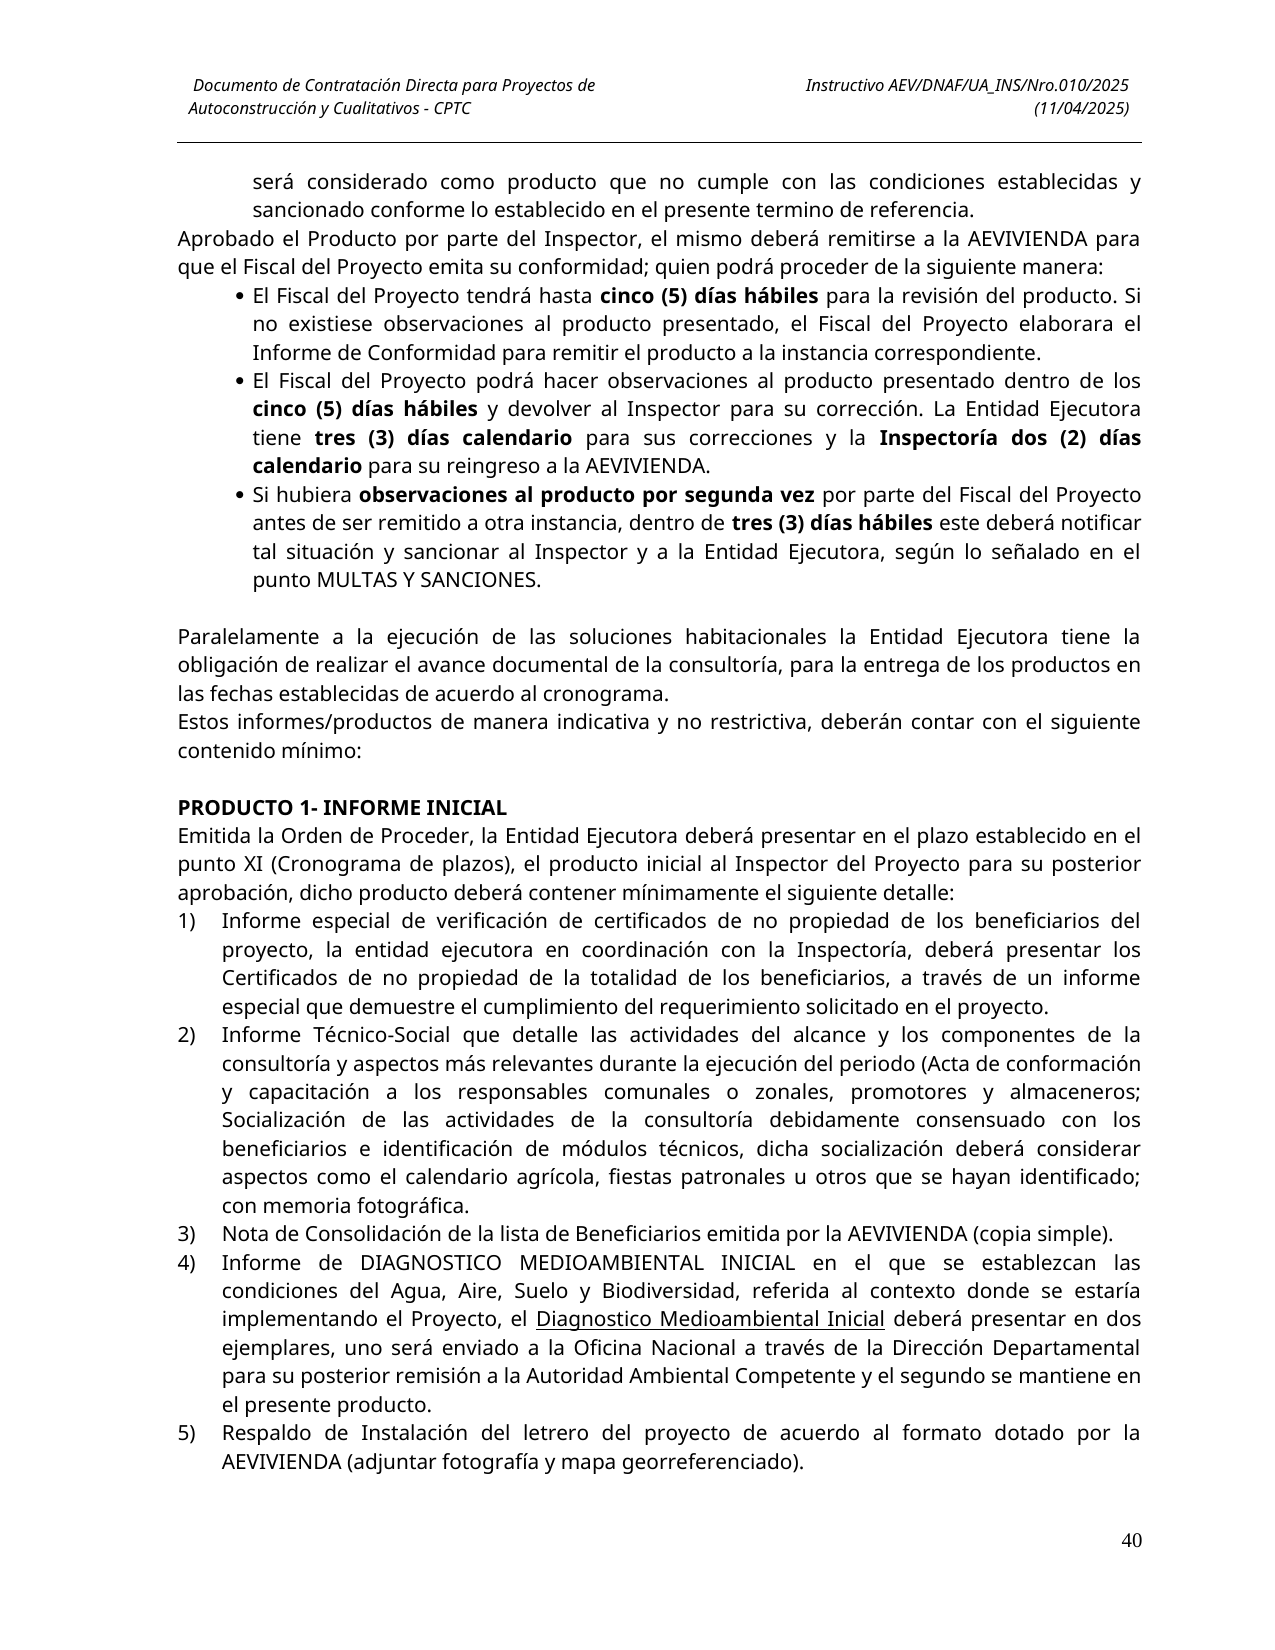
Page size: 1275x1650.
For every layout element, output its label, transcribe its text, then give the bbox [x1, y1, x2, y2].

text Emitida la Orden de Proceder, la Entidad Ejecutora deberá presentar en el plazo establecido en el punto XI (Cronograma de plazos), el producto inicial al Inspector del Proyecto para su posterior aprobación, dicho producto deberá contener mínimamente el siguiente detalle: [177, 821, 1142, 906]
list Si hubiera observaciones al producto por segunda vez por parte del Fiscal del Proyecto antes de ser remitido a otra instancia, dentro de tres (3) días hábiles este deberá notificar tal situación y sancionar al Inspector y a la Entidad Ejecutora, según lo señalado en el punto MULTAS Y SANCIONES. [236, 480, 1142, 594]
list Respaldo de Instalación del letrero del proyecto de acuerdo al formato dotado por la AEVIVIENDA (adjuntar fotografía y mapa georreferenciado). [177, 1418, 1142, 1475]
text Paralelamente a la ejecución de las soluciones habitacionales la Entidad Ejecutora tiene la obligación de realizar el avance documental de la consultoría, para la entrega de los productos en las fechas establecidas de acuerdo al cronograma. [177, 622, 1142, 707]
text PRODUCTO 1- INFORME INICIAL [177, 793, 1142, 821]
text Estos informes/productos de manera indicativa y no restrictiva, deberán contar con el siguiente contenido mínimo: [177, 707, 1142, 764]
list El Fiscal del Proyecto tendrá hasta cinco (5) días hábiles para la revisión del producto. Si no existiese observaciones al producto presentado, el Fiscal del Proyecto elaborara el Informe de Conformidad para remitir el producto a la instancia correspondiente. [236, 281, 1142, 366]
list Nota de Consolidación de la lista de Beneficiarios emitida por la AEVIVIENDA (copia simple). [177, 1219, 1142, 1248]
list El Fiscal del Proyecto podrá hacer observaciones al producto presentado dentro de los cinco (5) días hábiles y devolver al Inspector para su corrección. La Entidad Ejecutora tiene tres (3) días calendario para sus correcciones y la Inspectoría dos (2) días calendario para su reingreso a la AEVIVIENDA. [236, 366, 1142, 480]
list Informe Técnico-Social que detalle las actividades del alcance y los componentes de la consultoría y aspectos más relevantes durante la ejecución del periodo (Acta de conformación y capacitación a los responsables comunales o zonales, promotores y almaceneros; Socialización de las actividades de la consultoría debidamente consensuado con los beneficiarios e identificación de módulos técnicos, dicha socialización deberá considerar aspectos como el calendario agrícola, fiestas patronales u otros que se hayan identificado; con memoria fotográfica. [177, 1020, 1142, 1219]
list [236, 167, 1142, 224]
list Informe especial de verificación de certificados de no propiedad de los beneficiarios del proyecto, la entidad ejecutora en coordinación con la Inspectoría, deberá presentar los Certificados de no propiedad de la totalidad de los beneficiarios, a través de un informe especial que demuestre el cumplimiento del requerimiento solicitado en el proyecto. [177, 906, 1142, 1020]
list Informe de DIAGNOSTICO MEDIOAMBIENTAL INICIAL en el que se establezcan las condiciones del Agua, Aire, Suelo y Biodiversidad, referida al contexto donde se estaría implementando el Proyecto, el Diagnostico Medioambiental Inicial deberá presentar en dos ejemplares, uno será enviado a la Oficina Nacional a través de la Dirección Departamental para su posterior remisión a la Autoridad Ambiental Competente y el segundo se mantiene en el presente producto. [177, 1248, 1142, 1418]
text Aprobado el Producto por parte del Inspector, el mismo deberá remitirse a la AEVIVIENDA para que el Fiscal del Proyecto emita su conformidad; quien podrá proceder de la siguiente manera: [177, 224, 1142, 281]
